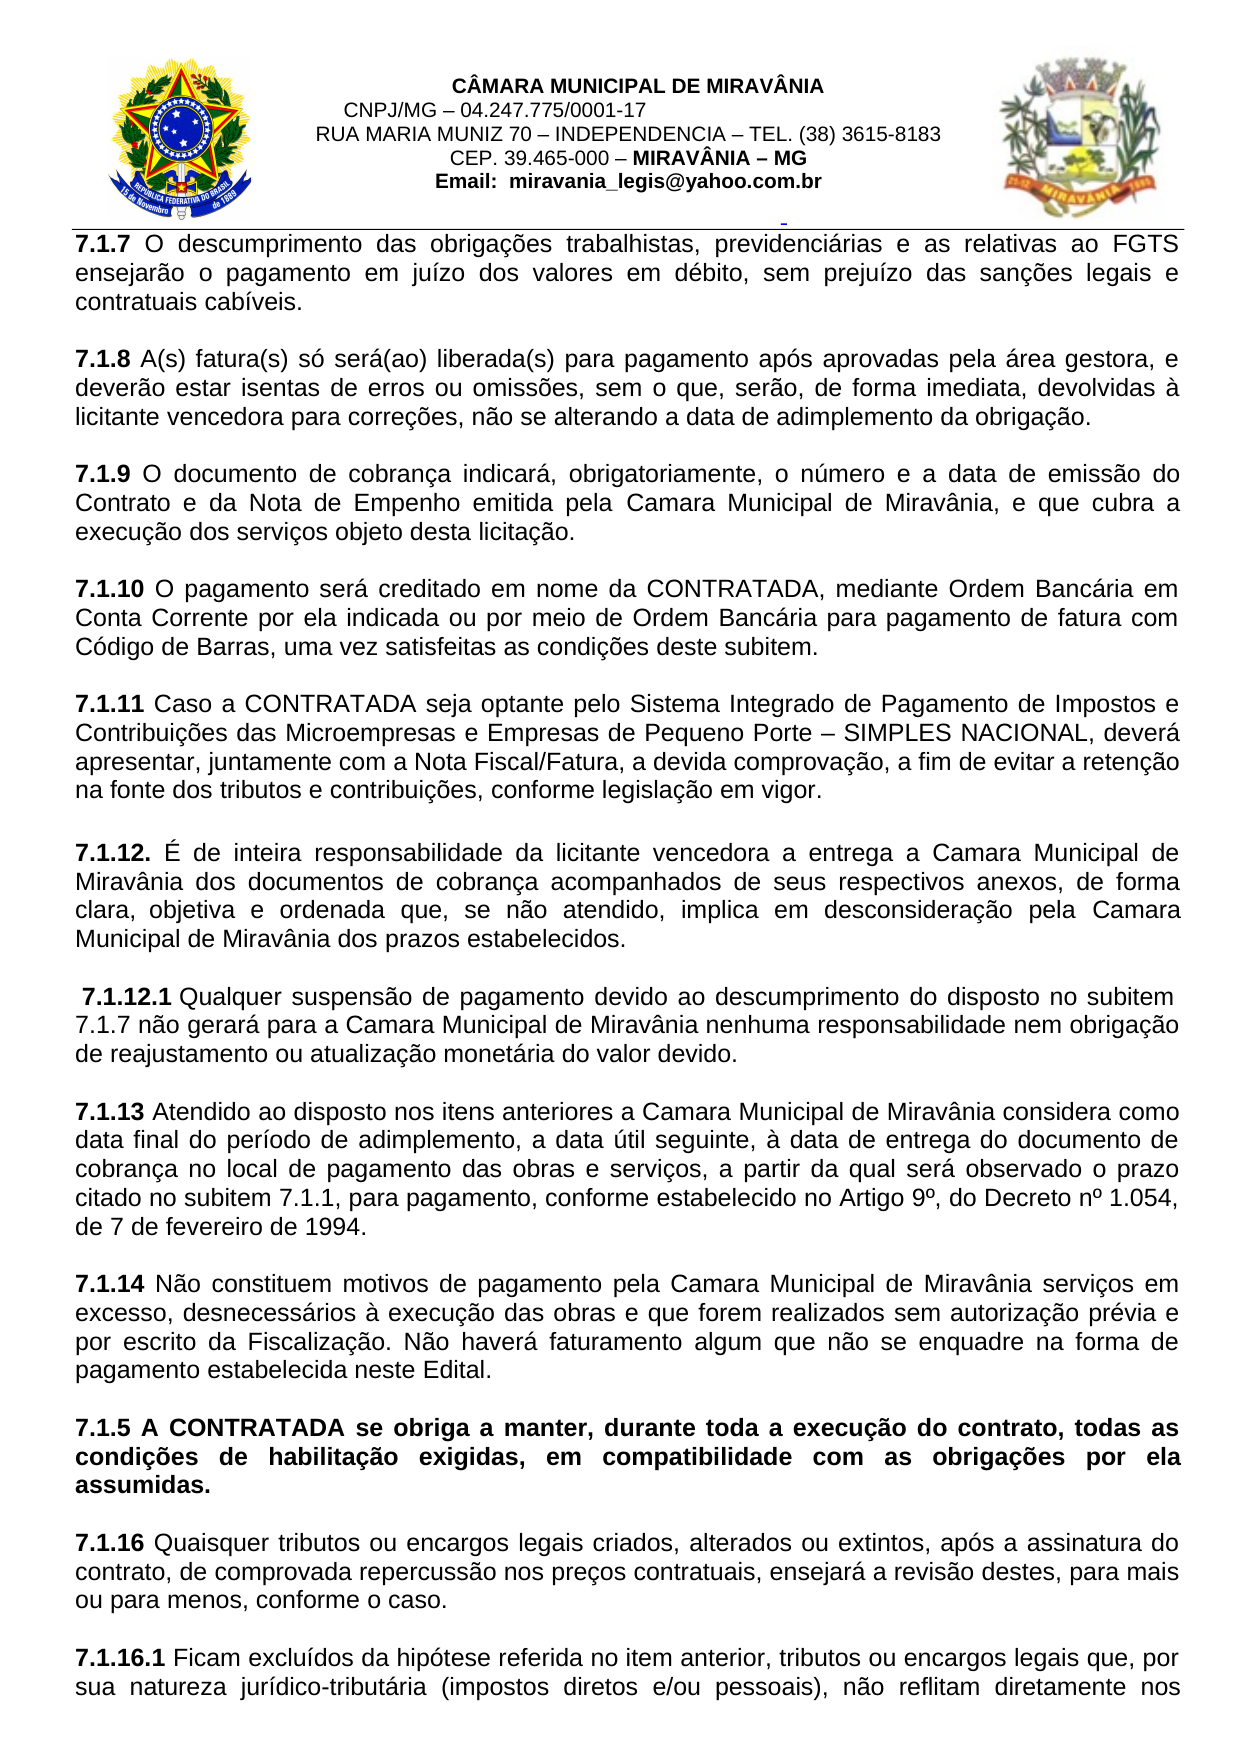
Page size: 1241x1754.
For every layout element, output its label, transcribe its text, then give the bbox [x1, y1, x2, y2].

list 7.1.14 Não constituem motivos de pagamento pela Camara Municipal de Miravânia serviços em excesso, desnecessários à execução das obras e que forem realizados sem autorização prévia e por escrito da Fiscalização. Não haverá faturamento algum que não se enquadre na forma de pagamento estabelecida neste Edital. [75, 1269, 1182, 1384]
picture [107, 57, 252, 222]
subtitle 7.1.5 A CONTRATADA se obriga a manter, durante toda a execução do contrato, todas as condições de habilitação exigidas, em compatibilidade com as obrigações por ela assumidas. [75, 1413, 1181, 1499]
list 7.1.8 A(s) fatura(s) só será(ao) liberada(s) para pagamento após aprovadas pela área gestora, e deverão estar isentas de erros ou omissões, sem o que, serão, de forma imediata, devolvidas à licitante vencedora para correções, não se alterando a data de adimplemento da obrigação. [75, 344, 1182, 430]
list 7.1.7 O descumprimento das obrigações trabalhistas, previdenciárias e as relativas ao FGTS ensejarão o pagamento em juízo dos valores em débito, sem prejuízo das sanções legais e contratuais cabíveis. [75, 229, 1181, 315]
list 7.1.13 Atendido ao disposto nos itens anteriores a Camara Municipal de Miravânia considera como data final do período de adimplemento, a data útil seguinte, à data de entrega do documento de cobrança no local de pagamento das obras e serviços, a partir da qual será observado o prazo citado no subitem 7.1.1, para pagamento, conforme estabelecido no Artigo 9º, do Decreto nº 1.054, de 7 de fevereiro de 1994. [75, 1097, 1182, 1240]
text 7.1.7 não gerará para a Camara Municipal de Miravânia nenhuma responsabilidade nem obrigação de reajustamento ou atualização monetária do valor devido. [75, 1010, 1181, 1068]
text 7.1.12.1 Qualquer suspensão de pagamento devido ao descumprimento do disposto no subitem [82, 982, 1205, 1010]
picture [991, 45, 1173, 223]
list 7.1.16 Quaisquer tributos ou encargos legais criados, alterados ou extintos, após a assinatura do contrato, de comprovada repercussão nos preços contratuais, ensejará a revisão destes, para mais ou para menos, conforme o caso. [75, 1528, 1182, 1614]
list 7.1.9 O documento de cobrança indicará, obrigatoriamente, o número e a data de emissão do Contrato e da Nota de Empenho emitida pela Camara Municipal de Miravânia, e que cubra a execução dos serviços objeto desta licitação. [75, 459, 1182, 545]
list 7.1.12. É de inteira responsabilidade da licitante vencedora a entrega a Camara Municipal de Miravânia dos documentos de cobrança acompanhados de seus respectivos anexos, de forma clara, objetiva e ordenada que, se não atendido, implica em desconsideração pela Camara Municipal de Miravânia dos prazos estabelecidos. [75, 838, 1182, 953]
list 7.1.10 O pagamento será creditado em nome da CONTRATADA, mediante Ordem Bancária em Conta Corrente por ela indicada ou por meio de Ordem Bancária para pagamento de fatura com Código de Barras, uma vez satisfeitas as condições deste subitem. [75, 574, 1180, 660]
list 7.1.11 Caso a CONTRATADA seja optante pelo Sistema Integrado de Pagamento de Impostos e Contribuições das Microempresas e Empresas de Pequeno Porte – SIMPLES NACIONAL, deverá apresentar, juntamente com a Nota Fiscal/Fatura, a devida comprovação, a fim de evitar a retenção na fonte dos tributos e contribuições, conforme legislação em vigor. [75, 689, 1182, 804]
